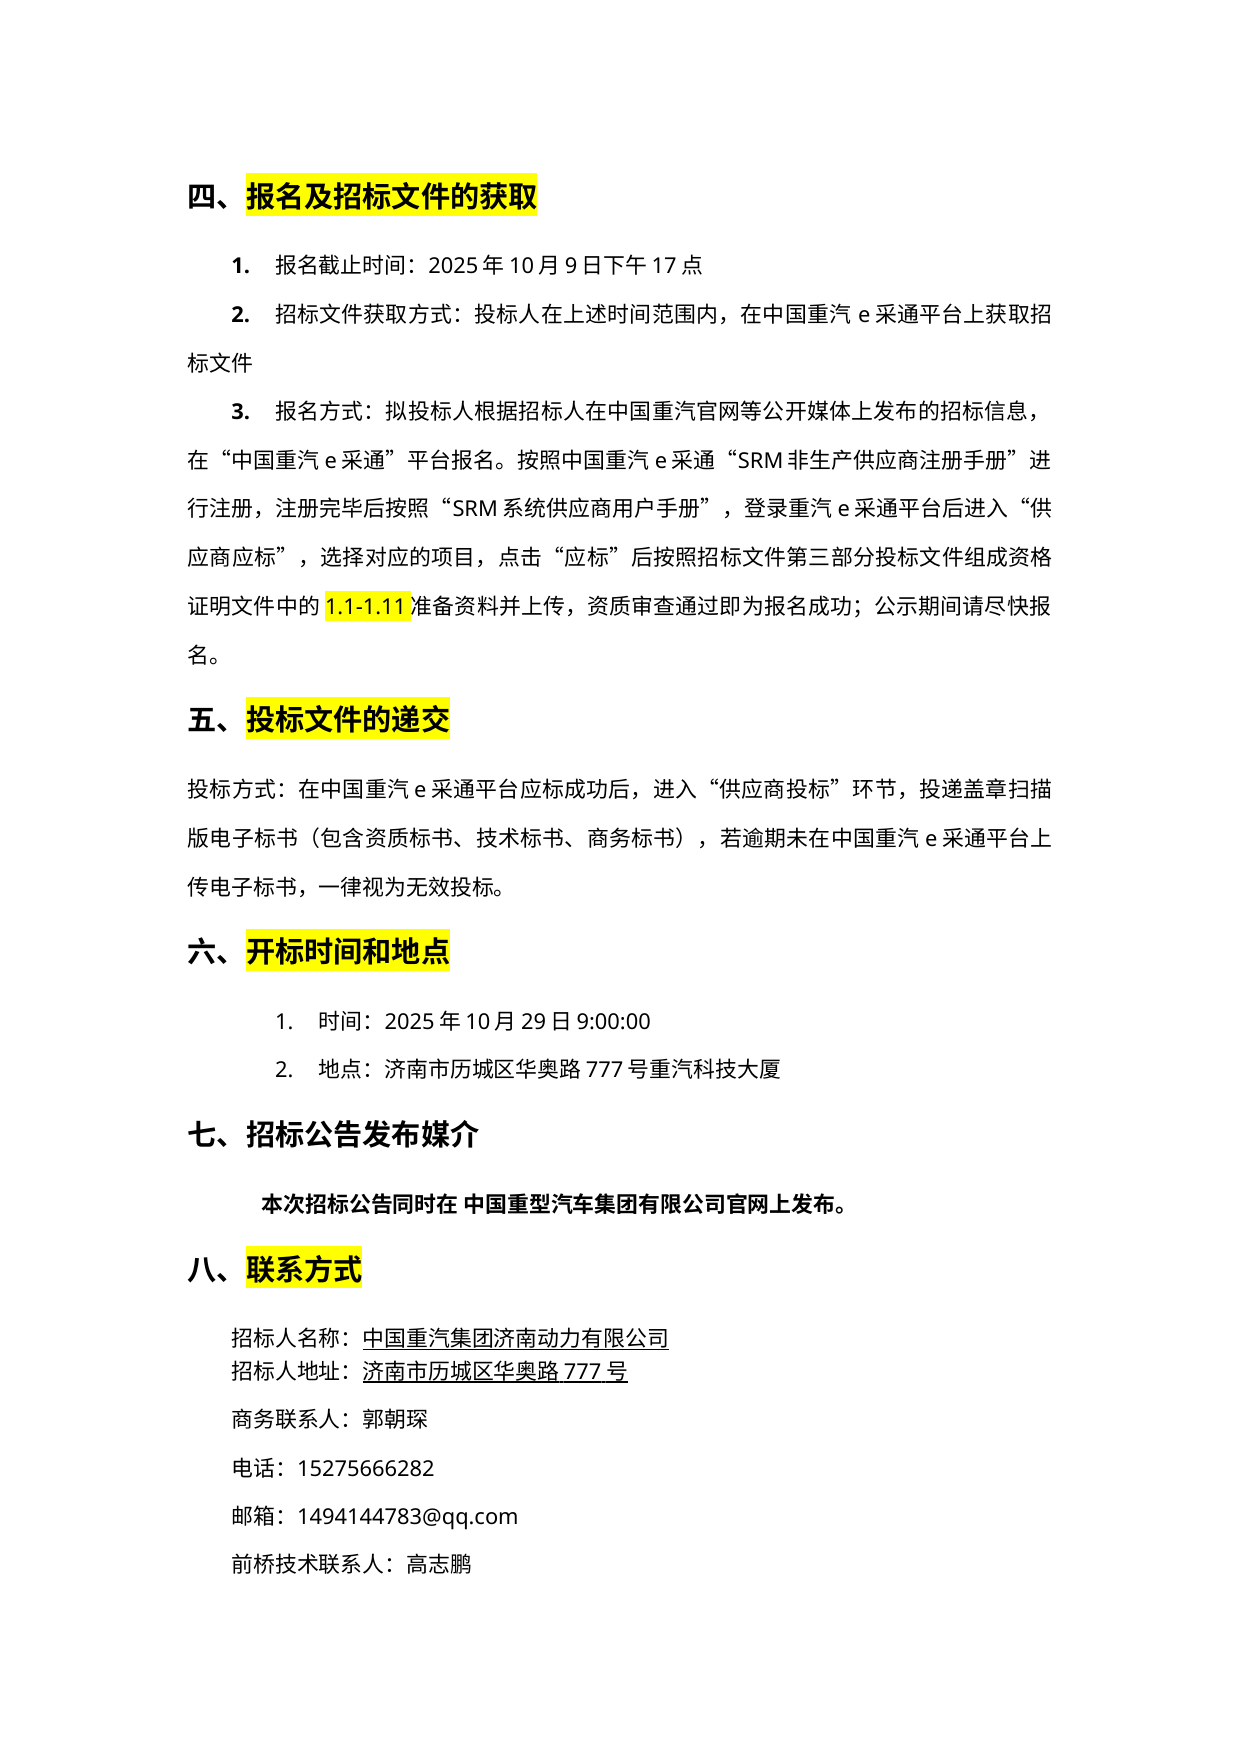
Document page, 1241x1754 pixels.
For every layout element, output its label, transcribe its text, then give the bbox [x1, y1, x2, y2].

list 时间：2025年10月29日9:00:00 [275, 1004, 1053, 1036]
list 报名截止时间：2025年10月9日下午17点 [187, 248, 1053, 281]
text 投标文件的递交 [187, 686, 1053, 751]
text 前桥技术联系人：高志鹏 [187, 1547, 1053, 1578]
text 报名及招标文件的获取 [187, 162, 1053, 227]
list 电话：15275666282 [187, 1450, 1053, 1483]
text 开标时间和地点 [187, 918, 1053, 983]
list 本次招标公告同时在 中国重型汽车集团有限公司官网上发布。 [261, 1187, 1053, 1219]
list 招标文件获取方式：投标人在上述时间范围内，在中国重汽e采通平台上获取招标文件 [187, 296, 1053, 378]
list 商务联系人：郭朝琛 [187, 1402, 1053, 1434]
text 招标公告发布媒介 [187, 1100, 1053, 1165]
text 招标人名称：中国重汽集团济南动力有限公司 [187, 1321, 1053, 1353]
text 联系方式 [187, 1235, 1053, 1300]
list 邮箱：1494144783@qq.com [187, 1498, 1053, 1531]
list 报名方式：拟投标人根据招标人在中国重汽官网等公开媒体上发布的招标信息，在“中国重汽e采通”平台报名。按照中国重汽e采通“SRM非生产供应商注册手册”进行注册，注册完毕后按照“SRM系统供应商用户手册”，登录重汽e采通平台后进入“供应商应标”，选择对应的项目，点击“应标”后按照招标文件第三部分投标文件组成资格证明文件中的1.1-1.11准备资料并上传，资质审查通过即为报名成功；公示期间请尽快报名。 [187, 393, 1053, 670]
list 地点：济南市历城区华奥路777号重汽科技大厦 [275, 1052, 1053, 1084]
list 投标方式：在中国重汽e采通平台应标成功后，进入“供应商投标”环节，投递盖章扫描版电子标书（包含资质标书、技术标书、商务标书），若逾期未在中国重汽e采通平台上传电子标书，一律视为无效投标。 [187, 772, 1053, 902]
list 招标人地址：济南市历城区华奥路777号 [187, 1353, 1053, 1386]
